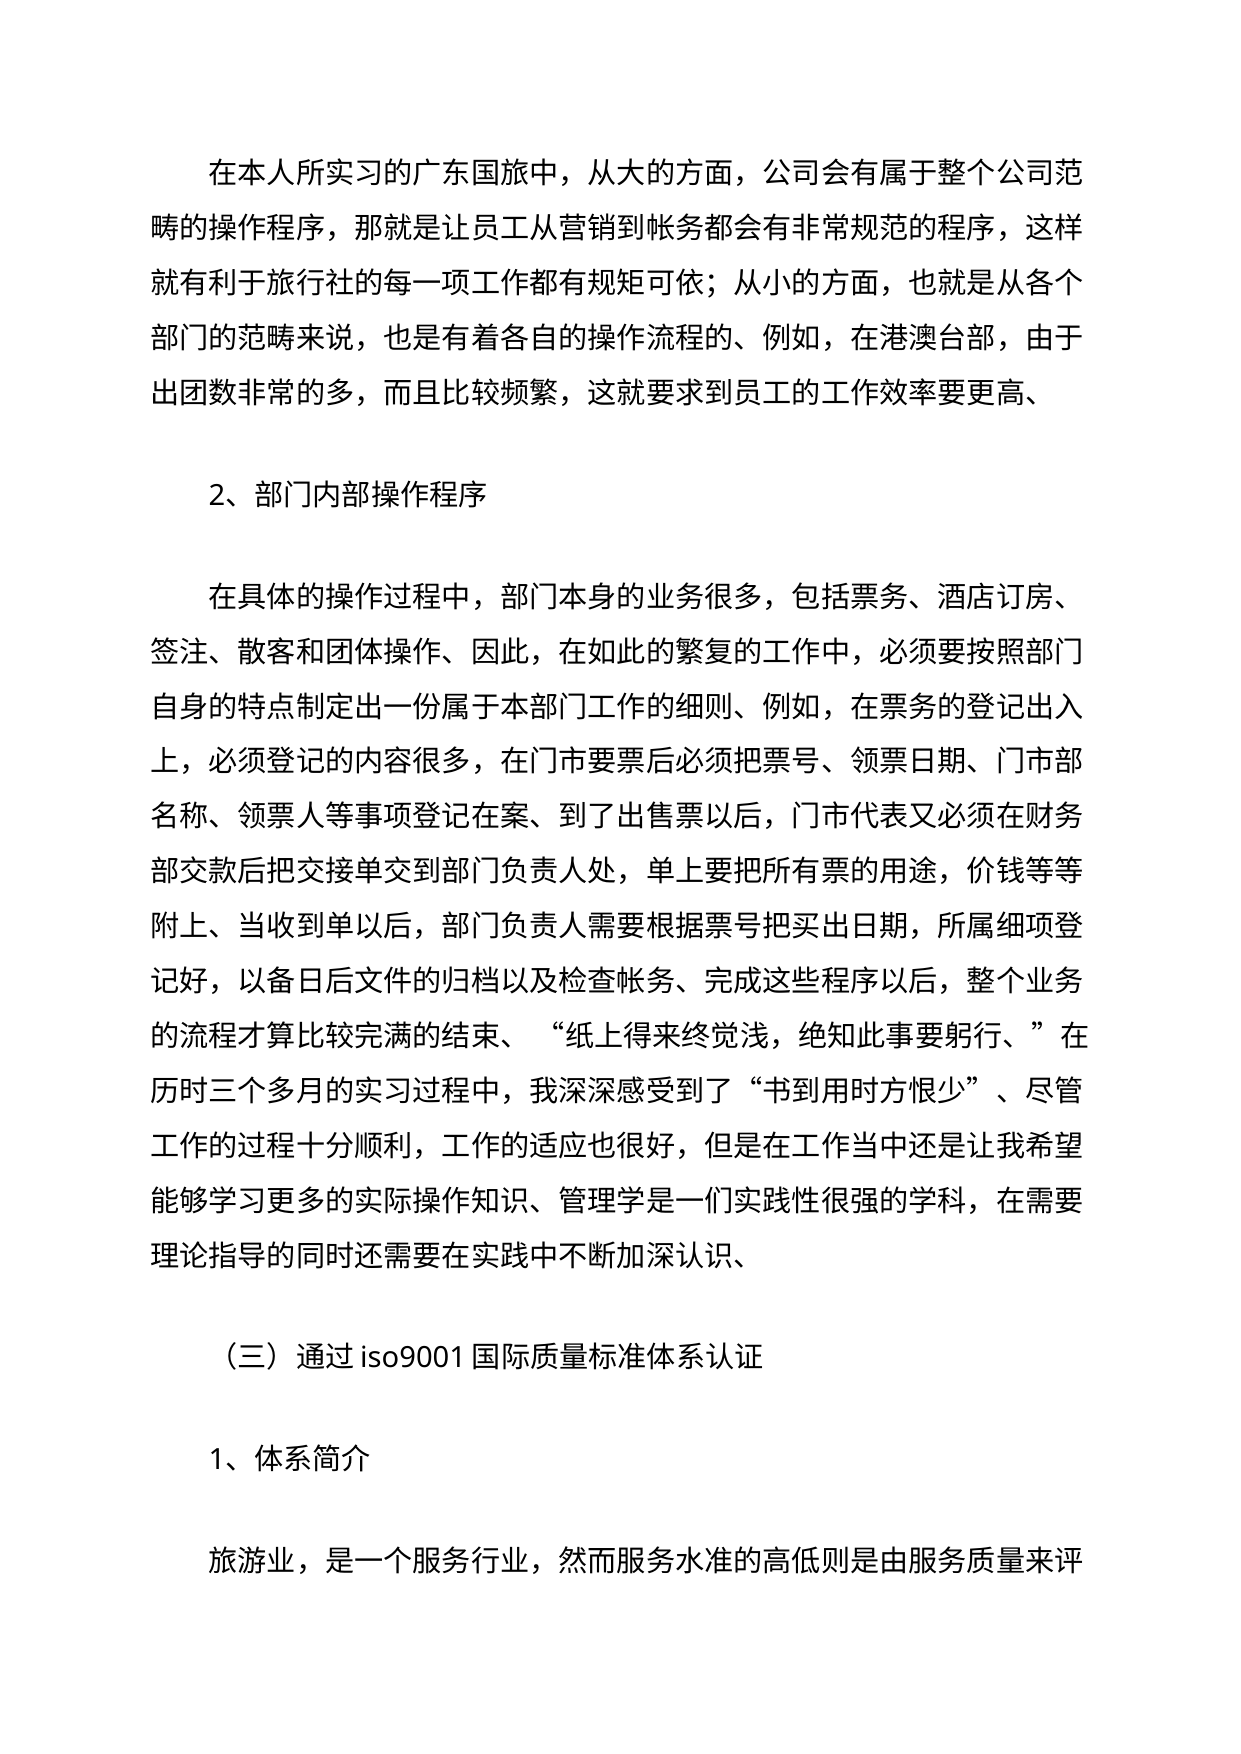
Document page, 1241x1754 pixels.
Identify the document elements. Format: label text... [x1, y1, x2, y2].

text 1、体系简介 [150, 1436, 1090, 1478]
text （三）通过iso9001国际质量标准体系认证 [150, 1334, 1090, 1376]
text 2、部门内部操作程序 [150, 471, 1090, 514]
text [150, 1538, 1090, 1580]
text 在具体的操作过程中，部门本身的业务很多，包括票务、酒店订房、签注、散客和团体操作、因此，在如此的繁复的工作中，必须要按照部门自身的特点制定出一份属于本部门工作的细则、例如，在票务的登记出入上，必须登记的内容很多，在门市要票后必须把票号、领票日期、门市部名称、领票人等事项登记在案、到了出售票以后，门市代表又必须在财务部交款后把交接单交到部门负责人处，单上要把所有票的用途，价钱等等附上、当收到单以后，部门负责人需要根据票号把买出日期，所属细项登记好，以备日后文件的归档以及检查帐务、完成这些程序以后，整个业务的流程才算比较完满的结束、 “纸上得来终觉浅，绝知此事要躬行、”在历时三个多月的实习过程中，我深深感受到了“书到用时方恨少”、尽管工作的过程十分顺利，工作的适应也很好，但是在工作当中还是让我希望能够学习更多的实际操作知识、管理学是一们实践性很强的学科，在需要理论指导的同时还需要在实践中不断加深认识、 [150, 573, 1090, 1274]
text 在本人所实习的广东国旅中，从大的方面，公司会有属于整个公司范畴的操作程序，那就是让员工从营销到帐务都会有非常规范的程序，这样就有利于旅行社的每一项工作都有规矩可依；从小的方面，也就是从各个部门的范畴来说，也是有着各自的操作流程的、例如，在港澳台部，由于出团数非常的多，而且比较频繁，这就要求到员工的工作效率要更高、 [150, 150, 1090, 412]
